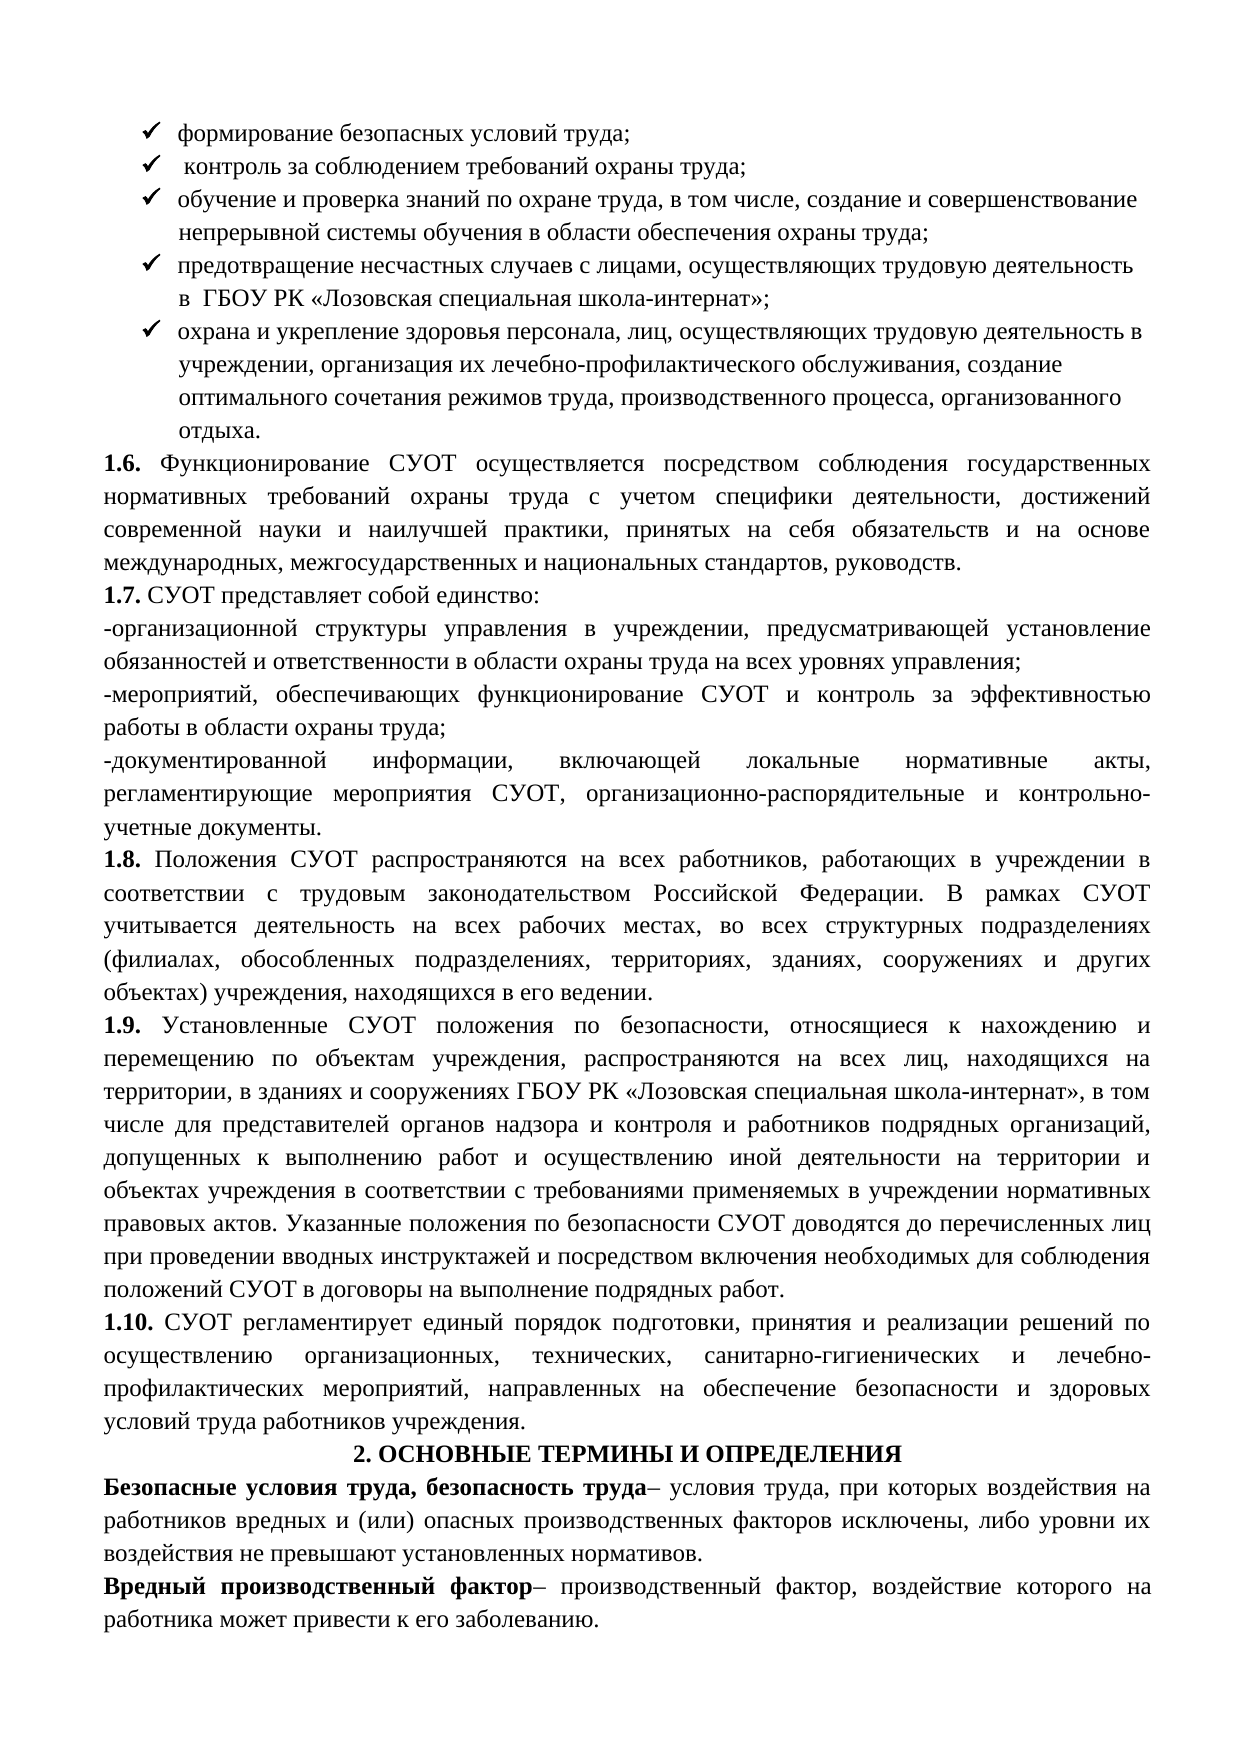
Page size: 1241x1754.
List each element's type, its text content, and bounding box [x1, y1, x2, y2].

text 1.9. Установленные СУОТ положения по безопасности, относящиеся к нахождению и перемещению по объектам учреждения, распространяются на всех лиц, находящихся на территории, в зданиях и сооружениях ГБОУ РК «Лозовская специальная школа-интернат», в том числе для представителей органов надзора и контроля и работников подрядных организаций, допущенных к выполнению работ и осуществлению иной деятельности на территории и объектах учреждения в соответствии с требованиями применяемых в учреждении нормативных правовых актов. Указанные положения по безопасности СУОТ доводятся до перечисленных лиц при проведении вводных инструктажей и посредством включения необходимых для соблюдения положений СУОТ в договоры на выполнение подрядных работ. [103, 1010, 1152, 1303]
text 1.6. Функционирование СУОТ осуществляется посредством соблюдения государственных нормативных требований охраны труда с учетом специфики деятельности, достижений современной науки и наилучшей практики, принятых на себя обязательств и на основе международных, межгосударственных и национальных стандартов, руководств. [103, 448, 1152, 576]
text -мероприятий, обеспечивающих функционирование СУОТ и контроль за эффективностью работы в области охраны труда; [103, 679, 1152, 741]
text 1.7. СУОТ представляет собой единство: [103, 580, 1152, 609]
list предотвращение несчастных случаев с лицами, осуществляющих трудовую деятельность в ГБОУ РК «Лозовская специальная школа-интернат»; [141, 250, 1152, 312]
text -организационной структуры управления в учреждении, предусматривающей установление обязанностей и ответственности в области охраны труда на всех уровнях управления; [103, 613, 1152, 675]
text 1.10. СУОТ регламентирует единый порядок подготовки, принятия и реализации решений по осуществлению организационных, технических, санитарно-гигиенических и лечебно-профилактических мероприятий, направленных на обеспечение безопасности и здоровых условий труда работников учреждения. [103, 1307, 1152, 1435]
text Безопасные условия труда, безопасность труда– условия труда, при которых воздействия на работников вредных и (или) опасных производственных факторов исключены, либо уровни их воздействия не превышают установленных нормативов. [103, 1472, 1152, 1567]
text 2. ОСНОВНЫЕ ТЕРМИНЫ И ОПРЕДЕЛЕНИЯ [103, 1439, 1152, 1468]
list обучение и проверка знаний по охране труда, в том числе, создание и совершенствование непрерывной системы обучения в области обеспечения охраны труда; [141, 184, 1152, 246]
list охрана и укрепление здоровья персонала, лиц, осуществляющих трудовую деятельность в учреждении, организация их лечебно-профилактического обслуживания, создание оптимального сочетания режимов труда, производственного процесса, организованного отдыха. [141, 316, 1152, 444]
text Вредный производственный фактор– производственный фактор, воздействие которого на работника может привести к его заболеванию. [103, 1571, 1152, 1633]
text 1.8. Положения СУОТ распространяются на всех работников, работающих в учреждении в соответствии с трудовым законодательством Российской Федерации. В рамках СУОТ учитывается деятельность на всех рабочих местах, во всех структурных подразделениях (филиалах, обособленных подразделениях, территориях, зданиях, сооружениях и других объектах) учреждения, находящихся в его ведении. [103, 844, 1152, 1005]
list контроль за соблюдением требований охраны труда; [141, 151, 1152, 180]
text -документированной информации, включающей локальные нормативные акты, регламентирующие мероприятия СУОТ, организационно-распорядительные и контрольно-учетные документы. [103, 746, 1152, 840]
list формирование безопасных условий труда; [141, 118, 1152, 147]
